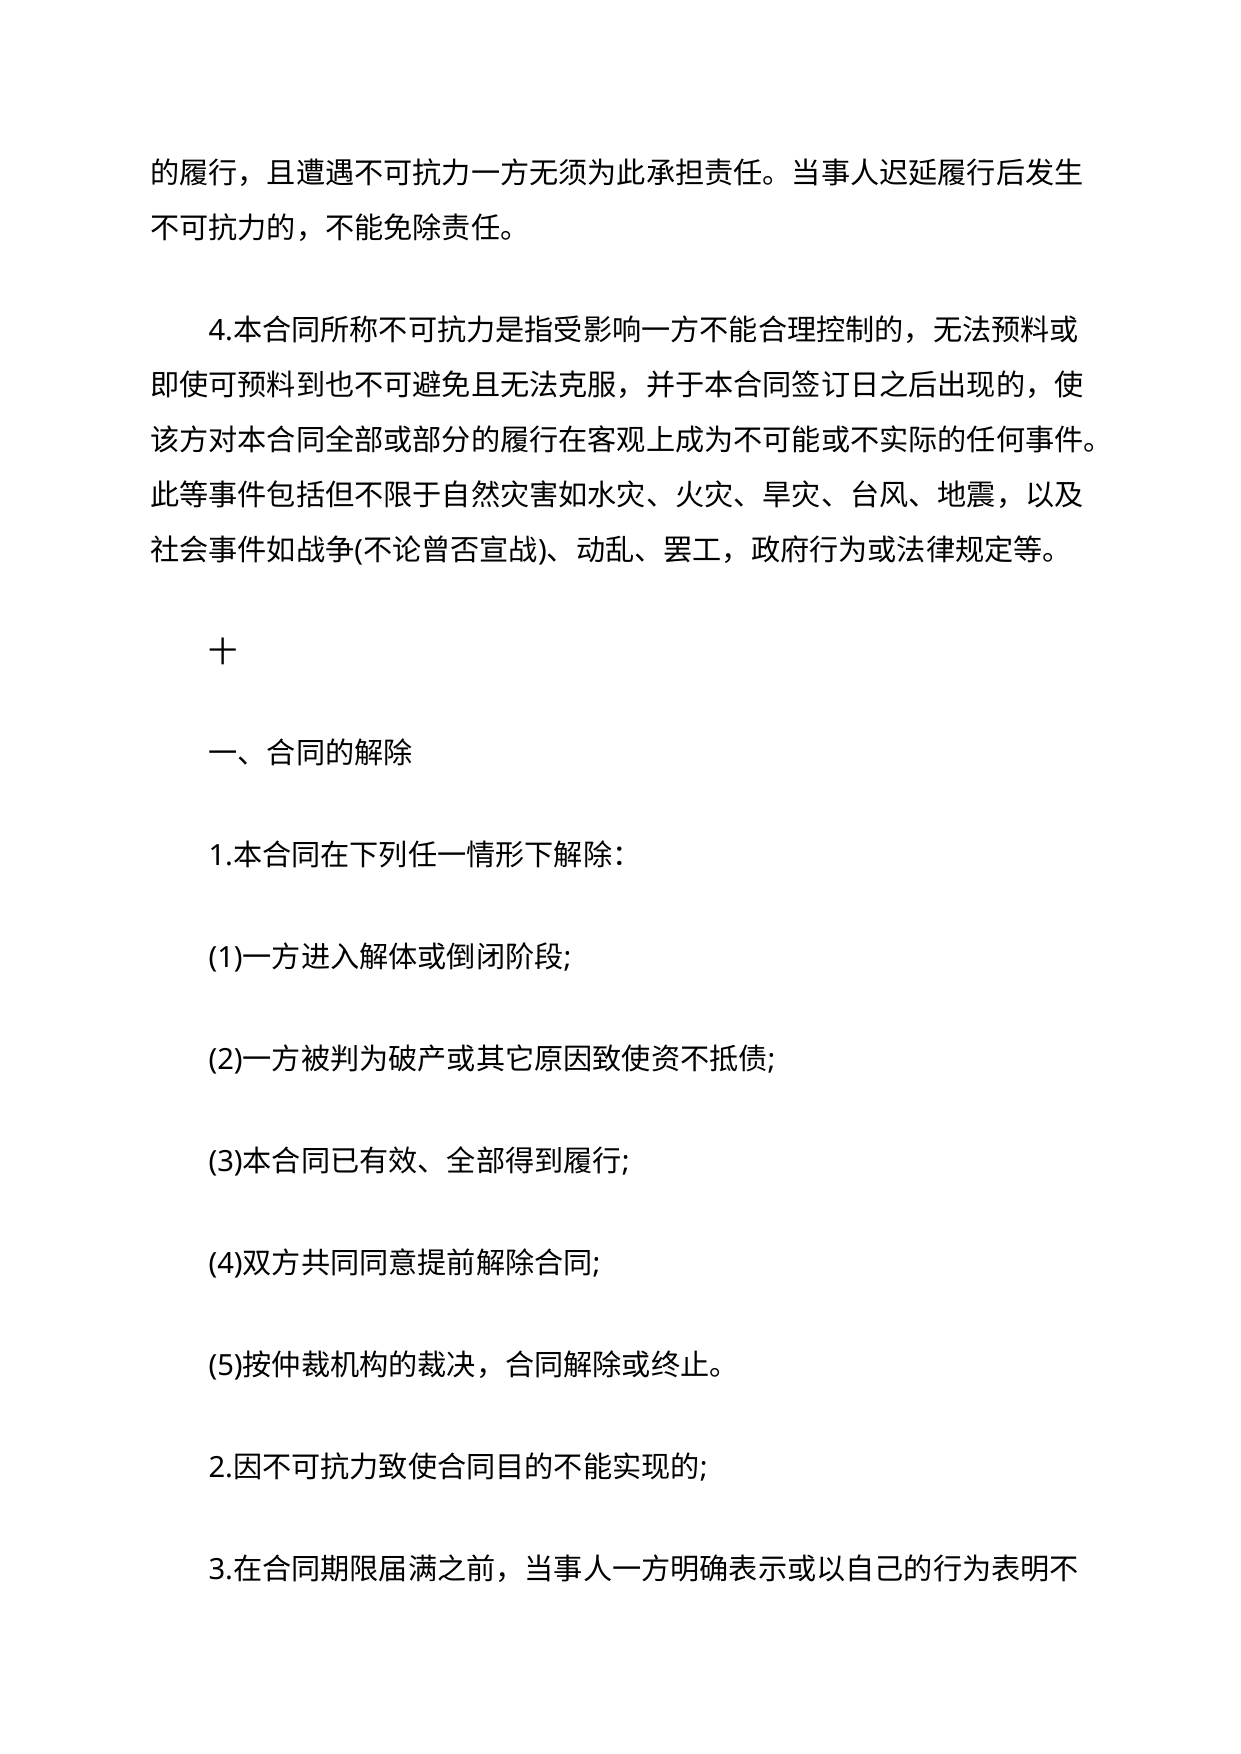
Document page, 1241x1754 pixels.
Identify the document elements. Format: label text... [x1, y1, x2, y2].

text (1)一方进入解体或倒闭阶段; [150, 934, 1090, 976]
text 1.本合同在下列任一情形下解除： [150, 832, 1090, 874]
text 一、合同的解除 [150, 730, 1090, 772]
text (5)按仲裁机构的裁决，合同解除或终止。 [150, 1342, 1090, 1384]
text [150, 1546, 1090, 1588]
text 2.因不可抗力致使合同目的不能实现的; [150, 1444, 1090, 1486]
text 4.本合同所称不可抗力是指受影响一方不能合理控制的，无法预料或即使可预料到也不可避免且无法克服，并于本合同签订日之后出现的，使该方对本合同全部或部分的履行在客观上成为不可能或不实际的任何事件。此等事件包括但不限于自然灾害如水灾、火灾、旱灾、台风、地震，以及社会事件如战争(不论曾否宣战)、动乱、罢工，政府行为或法律规定等。 [150, 307, 1090, 569]
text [150, 150, 1090, 247]
text (2)一方被判为破产或其它原因致使资不抵债; [150, 1036, 1090, 1078]
text (3)本合同已有效、全部得到履行; [150, 1138, 1090, 1180]
text (4)双方共同同意提前解除合同; [150, 1240, 1090, 1282]
text 十 [150, 628, 1090, 671]
